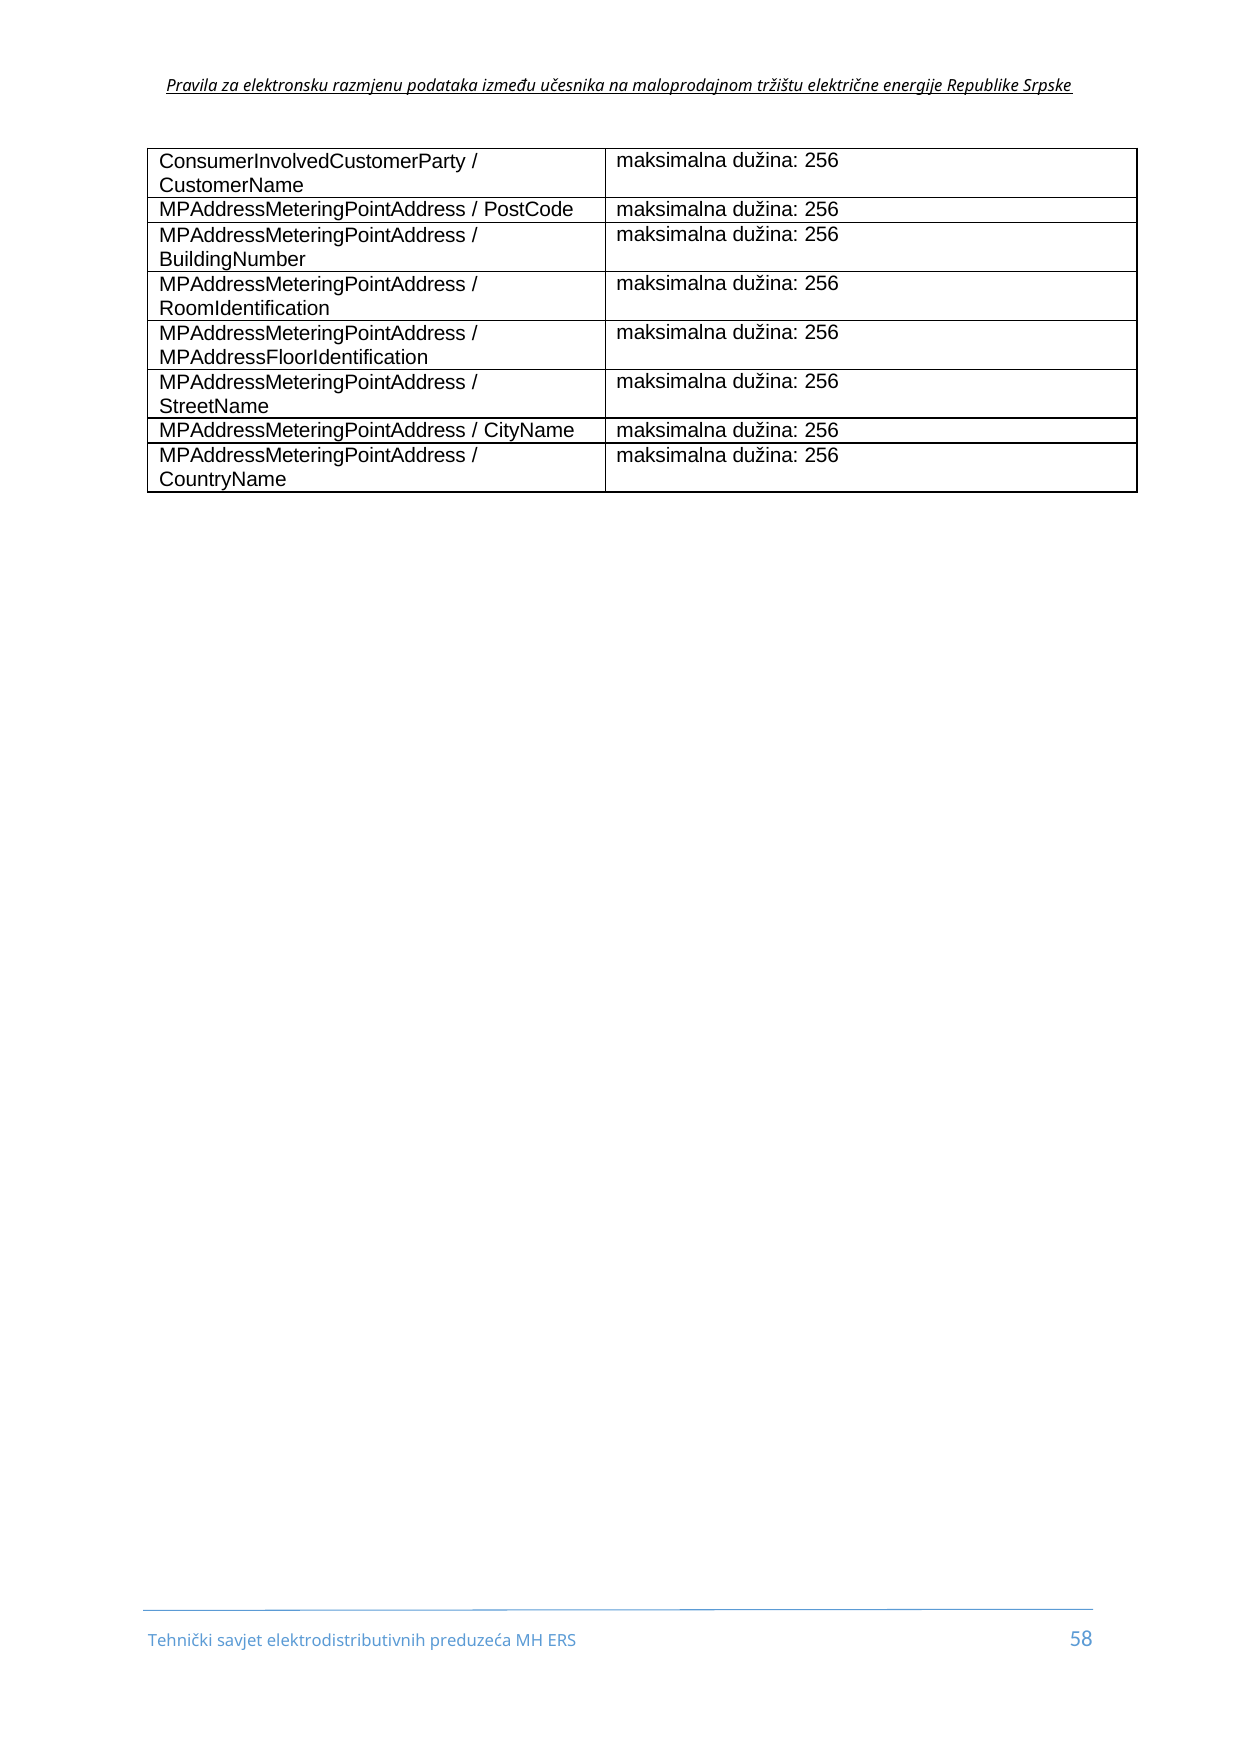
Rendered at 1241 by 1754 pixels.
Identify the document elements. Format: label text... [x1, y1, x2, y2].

table_cell maksimalna dužina: 256 [606, 370, 1136, 417]
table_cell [606, 149, 1136, 197]
table_cell MPAddressMeteringPointAddress / StreetName [148, 370, 605, 417]
table_cell ConsumerInvolvedCustomerParty / CustomerName [148, 149, 605, 197]
table_cell MPAddressMeteringPointAddress / BuildingNumber [148, 223, 605, 271]
table_cell MPAddressMeteringPointAddress / CityName [148, 419, 605, 442]
table_cell MPAddressMeteringPointAddress / CountryName [148, 444, 605, 491]
table_cell MPAddressMeteringPointAddress / PostCode [148, 198, 605, 222]
table_cell maksimalna dužina: 256 [606, 419, 1136, 442]
table_cell maksimalna dužina: 256 [606, 198, 1136, 222]
table_cell maksimalna dužina: 256 [606, 321, 1136, 369]
table_cell maksimalna dužina: 256 [606, 223, 1136, 271]
table_cell MPAddressMeteringPointAddress / MPAddressFloorIdentification [148, 321, 605, 369]
table_cell maksimalna dužina: 256 [606, 444, 1136, 491]
table_cell maksimalna dužina: 256 [606, 272, 1136, 319]
table_cell MPAddressMeteringPointAddress / RoomIdentification [148, 272, 605, 319]
